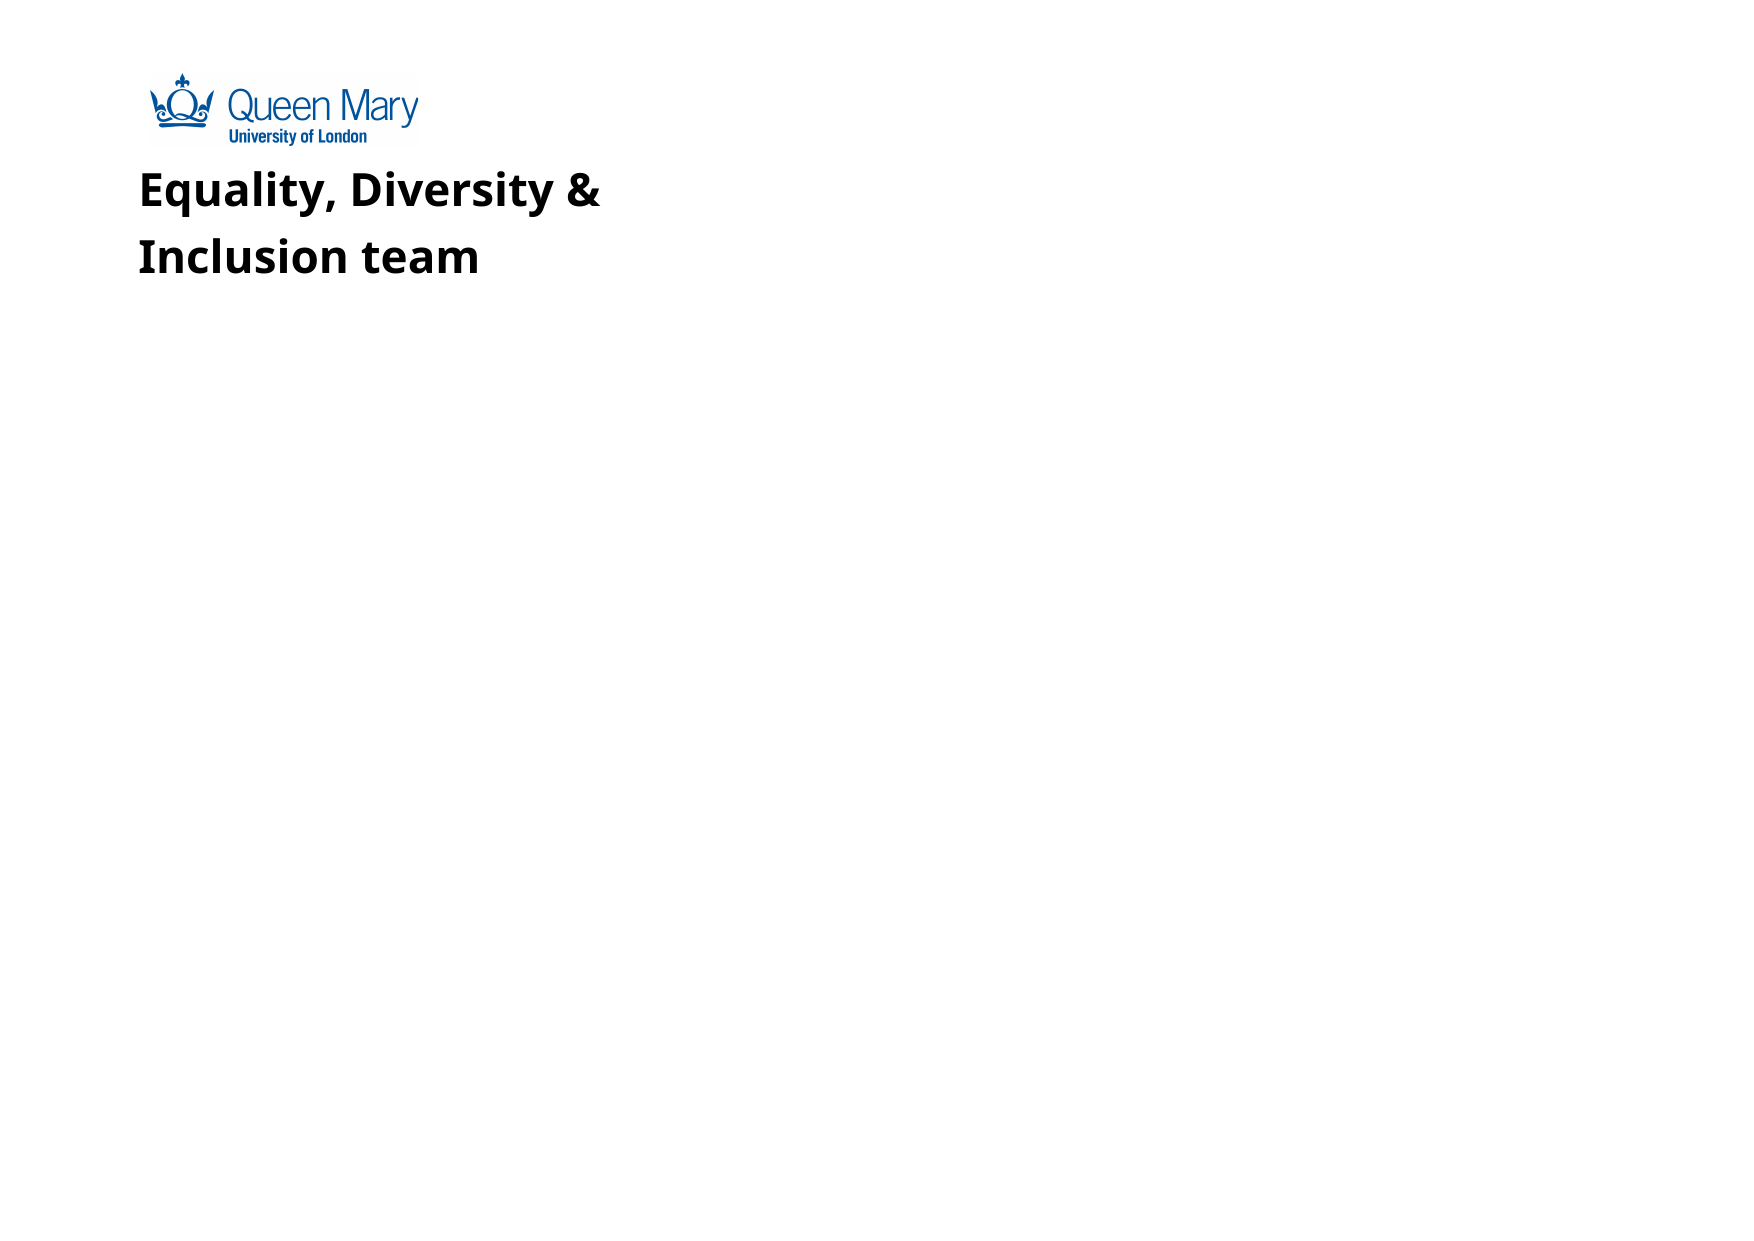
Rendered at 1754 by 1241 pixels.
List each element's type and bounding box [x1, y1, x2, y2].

picture [150, 73, 419, 146]
